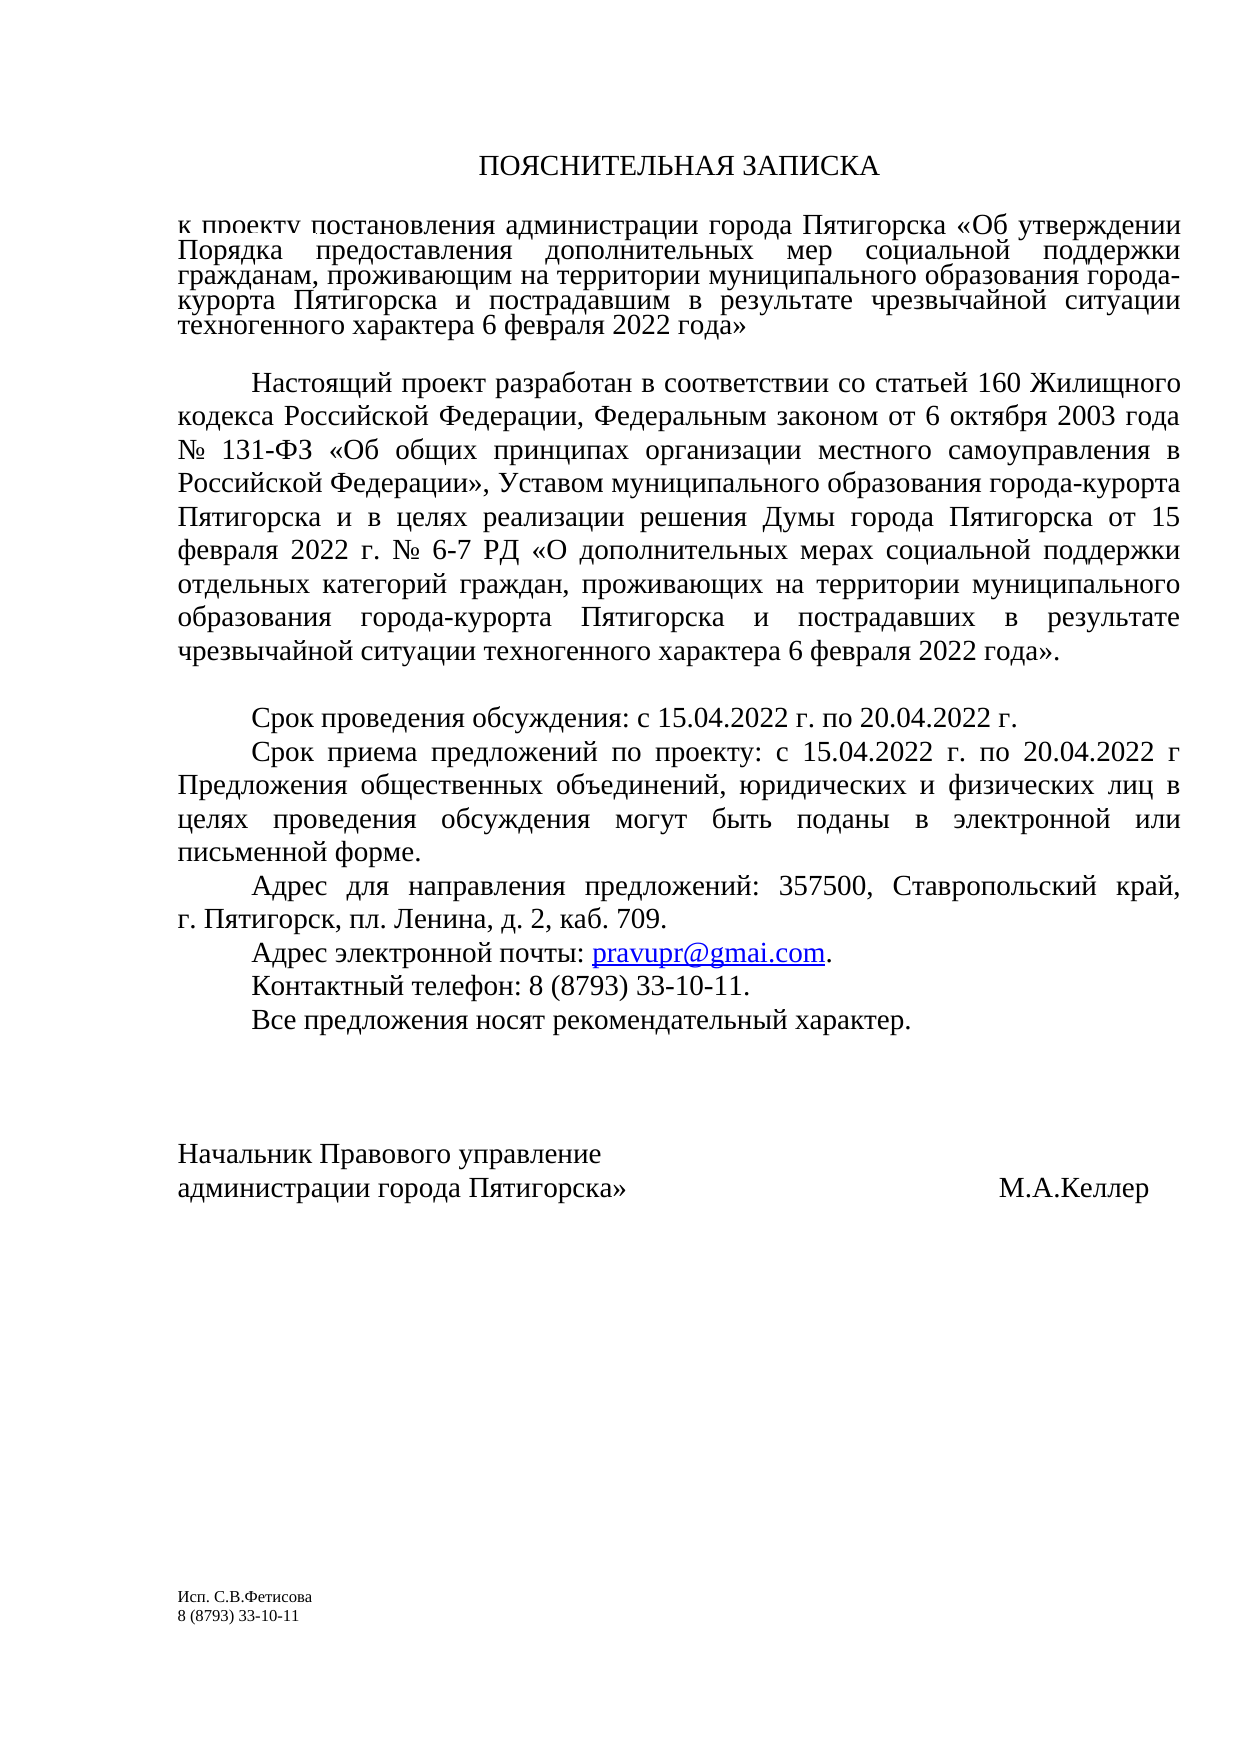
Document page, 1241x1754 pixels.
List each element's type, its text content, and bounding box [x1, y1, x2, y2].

text Срок приема предложений по проекту: с 15.04.2022 г. по 20.04.2022 г Предложения общественных объединений, юридических и физических лиц в целях проведения обсуждения могут быть поданы в электронной или письменной форме. [177, 734, 1181, 868]
text Адрес электронной почты: pravupr@gmai.com. [177, 935, 1181, 968]
text Все предложения носят рекомендательный характер. [177, 1002, 1181, 1036]
title к проекту постановления администрации города Пятигорска «Об утверждении Порядка предоставления дополнительных мер социальной поддержки гражданам, проживающим на территории муниципального образования города-курорта Пятигорска и пострадавшим в результате чрезвычайной ситуации техногенного характера 6 февраля 2022 года» [177, 215, 1181, 340]
text Контактный телефон: 8 (8793) 33-10-11. [177, 968, 1181, 1002]
text Исп. С.В.Фетисова [177, 1587, 1181, 1606]
text Настоящий проект разработан в соответствии со статьей 160 Жилищного кодекса Российской Федерации, Федеральным законом от 6 октября 2003 года № 131-ФЗ «Об общих принципах организации местного самоуправления в Российской Федерации», Уставом муниципального образования города-курорта Пятигорска и в целях реализации решения Думы города Пятигорска от 15 февраля 2022 г. № 6-7 РД «О дополнительных мерах социальной поддержки отдельных категорий граждан, проживающих на территории муниципального образования города-курорта Пятигорска и пострадавших в результате чрезвычайной ситуации техногенного характера 6 февраля 2022 года». [177, 365, 1181, 667]
text ПОЯСНИТЕЛЬНАЯ ЗАПИСКА [177, 148, 1181, 181]
text Начальник Правового управление [177, 1136, 1181, 1170]
text Срок проведения обсуждения: с 15.04.2022 г. по 20.04.2022 г. [177, 700, 1181, 734]
text администрации города Пятигорска» М.А.Келлер [177, 1170, 1181, 1203]
text Адрес для направления предложений: 357500, Ставропольский край, г. Пятигорск, пл. Ленина, д. 2, каб. 709. [177, 868, 1181, 935]
text 8 (8793) 33-10-11 [177, 1606, 1181, 1625]
